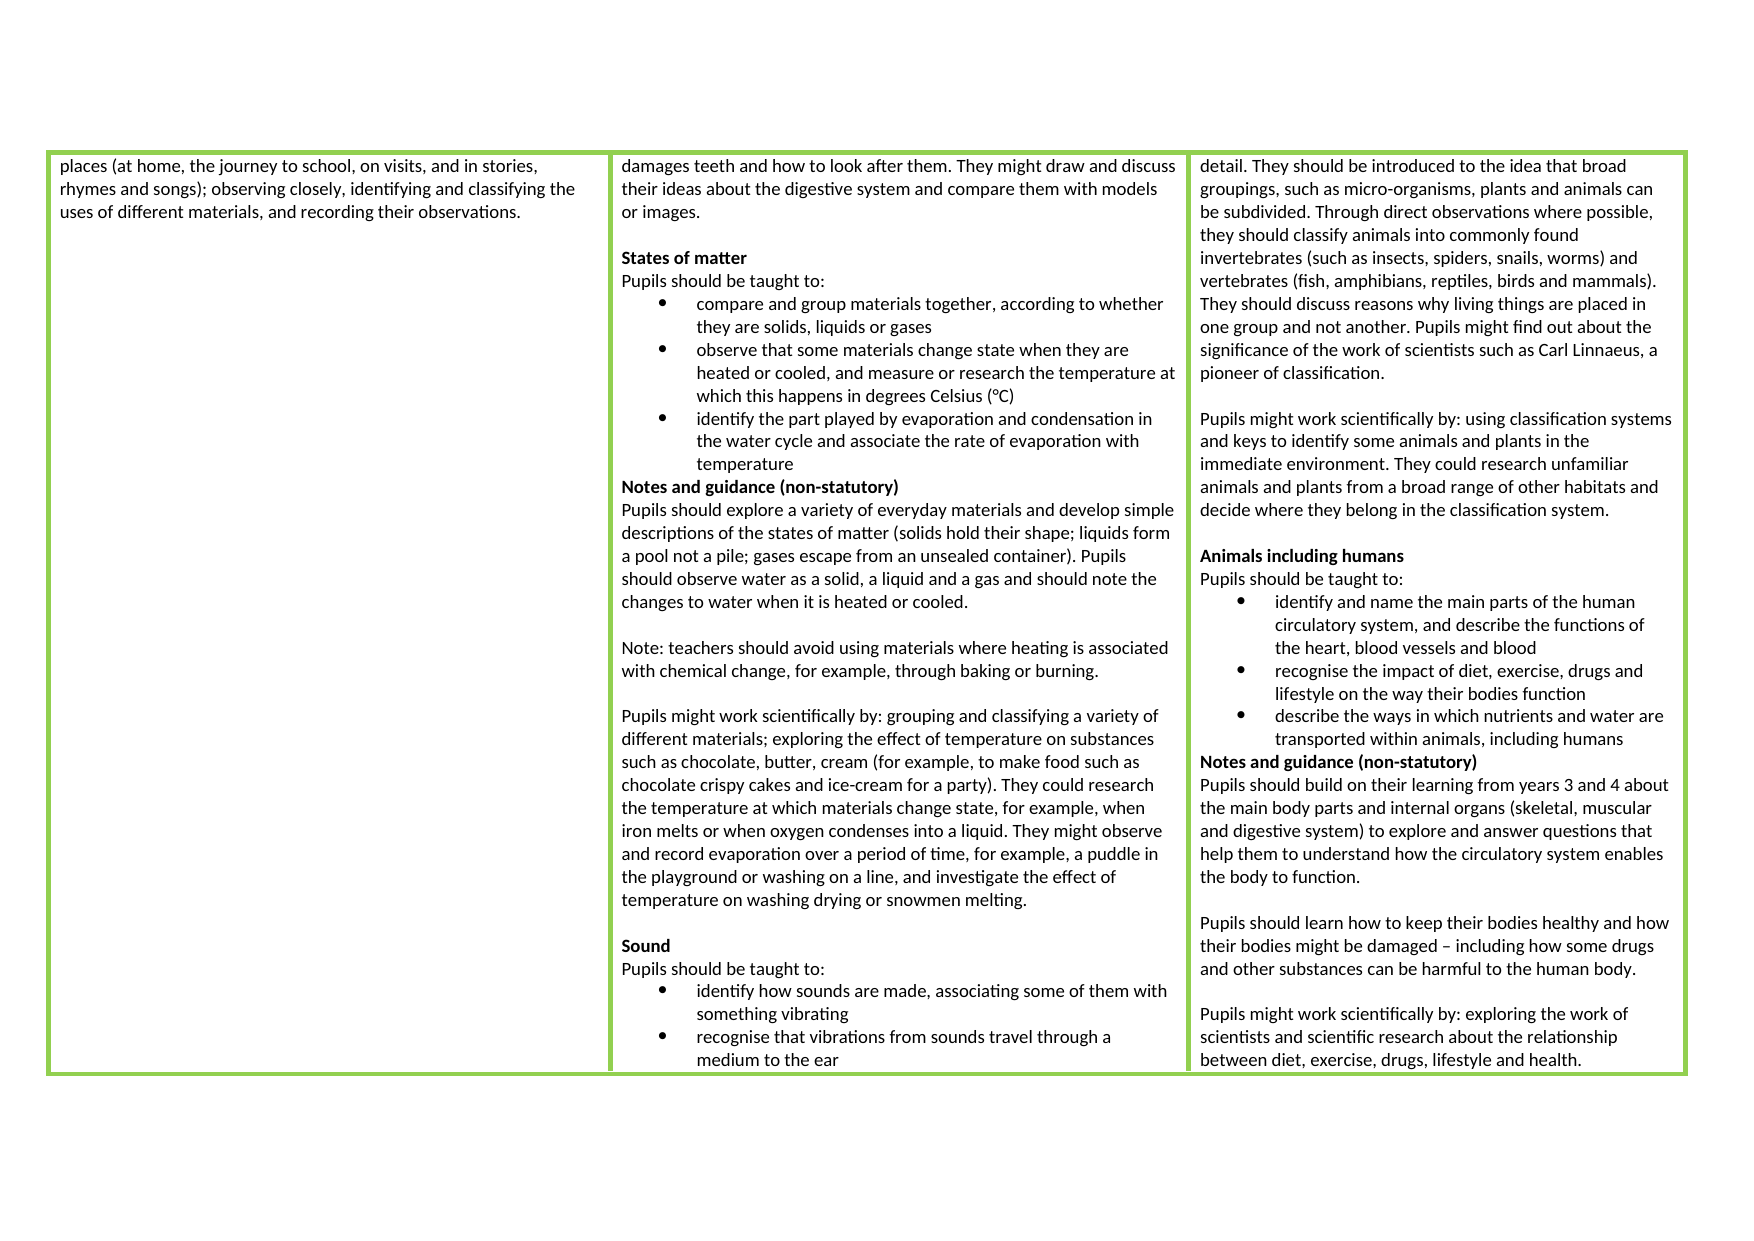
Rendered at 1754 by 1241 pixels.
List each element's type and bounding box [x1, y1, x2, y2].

table_cell [1191, 155, 1683, 1071]
table_cell [51, 155, 608, 1071]
table_cell [613, 155, 1186, 1071]
